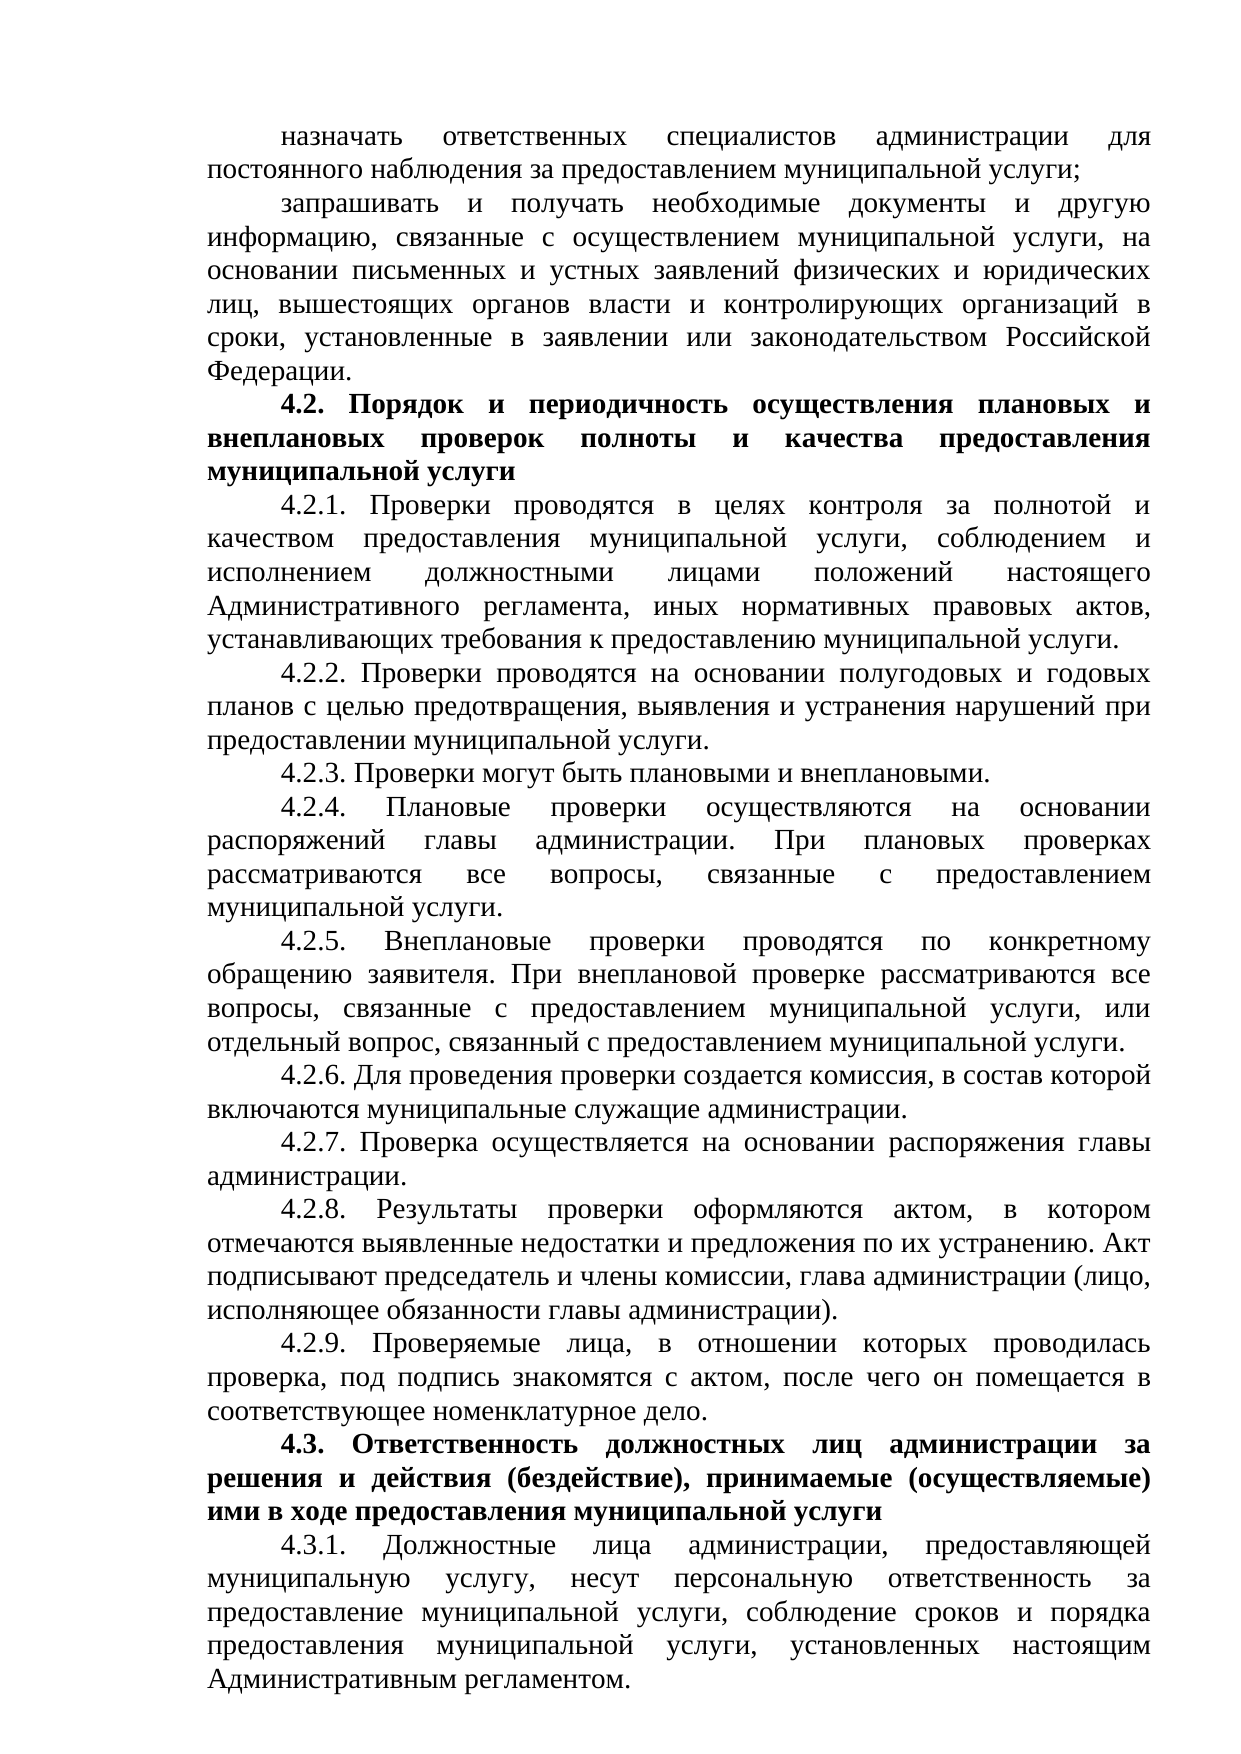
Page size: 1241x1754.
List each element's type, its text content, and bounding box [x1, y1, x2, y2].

text 4.2.6. Для проведения проверки создается комиссия, в состав которой включаются муниципальные служащие администрации. [207, 1057, 1152, 1124]
text 4.2.1. Проверки проводятся в целях контроля за полнотой и качеством предоставления муниципальной услуги, соблюдением и исполнением должностными лицами положений настоящего Административного регламента, иных нормативных правовых актов, устанавливающих требования к предоставлению муниципальной услуги. [207, 487, 1152, 655]
text 4.2.5. Внеплановые проверки проводятся по конкретному обращению заявителя. При внеплановой проверке рассматриваются все вопросы, связанные с предоставлением муниципальной услуги, или отдельный вопрос, связанный с предоставлением муниципальной услуги. [207, 923, 1152, 1057]
text 4.2.3. Проверки могут быть плановыми и внеплановыми. [207, 755, 1152, 789]
text 4.3.1. Должностные лица администрации, предоставляющей муниципальную услугу, несут персональную ответственность за предоставление муниципальной услуги, соблюдение сроков и порядка предоставления муниципальной услуги, установленных настоящим Административным регламентом. [207, 1527, 1152, 1694]
text 4.2.4. Плановые проверки осуществляются на основании распоряжений главы администрации. При плановых проверках рассматриваются все вопросы, связанные с предоставлением муниципальной услуги. [207, 789, 1152, 923]
text 4.2.8. Результаты проверки оформляются актом, в котором отмечаются выявленные недостатки и предложения по их устранению. Акт подписывают председатель и члены комиссии, глава администрации (лицо, исполняющее обязанности главы администрации). [207, 1191, 1152, 1326]
text 4.2.9. Проверяемые лица, в отношении которых проводилась проверка, под подпись знакомятся с актом, после чего он помещается в соответствующее номенклатурное дело. [207, 1326, 1152, 1426]
text 4.2.2. Проверки проводятся на основании полугодовых и годовых планов с целью предотвращения, выявления и устранения нарушений при предоставлении муниципальной услуги. [207, 655, 1152, 755]
text назначать ответственных специалистов администрации для постоянного наблюдения за предоставлением муниципальной услуги; [207, 118, 1152, 185]
text запрашивать и получать необходимые документы и другую информацию, связанные с осуществлением муниципальной услуги, на основании письменных и устных заявлений физических и юридических лиц, вышестоящих органов власти и контролирующих организаций в сроки, установленные в заявлении или законодательством Российской Федерации. [207, 185, 1152, 386]
subtitle 4.3. Ответственность должностных лиц администрации за решения и действия (бездействие), принимаемые (осуществляемые) ими в ходе предоставления муниципальной услуги [207, 1426, 1152, 1527]
text 4.2.7. Проверка осуществляется на основании распоряжения главы администрации. [207, 1124, 1152, 1191]
subtitle 4.2. Порядок и периодичность осуществления плановых и внеплановых проверок полноты и качества предоставления муниципальной услуги [207, 386, 1152, 487]
